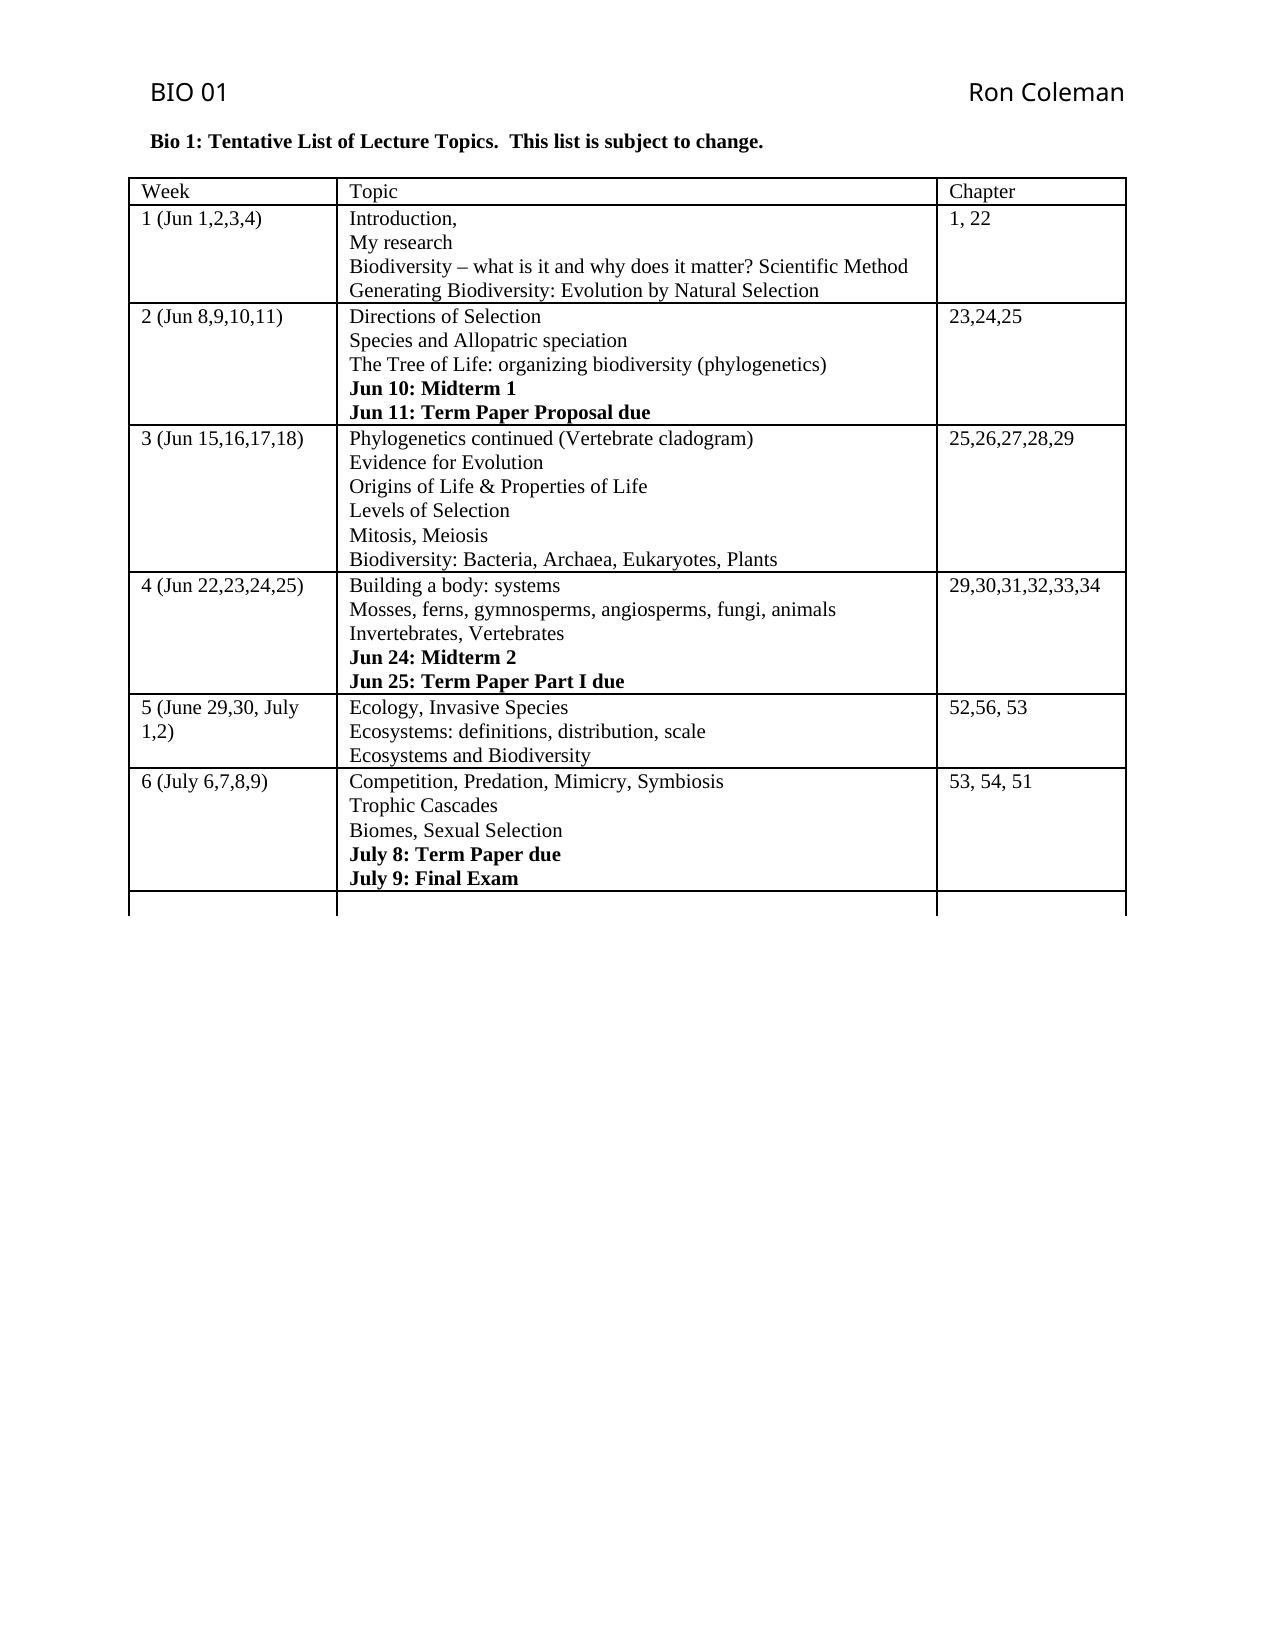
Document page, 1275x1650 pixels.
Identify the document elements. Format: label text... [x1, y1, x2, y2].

table_cell 29,30,31,32,33,34 [938, 573, 1125, 693]
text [150, 129, 1125, 153]
table_cell Ecology, Invasive Species Ecosystems: definitions, distribution, scale Ecosystems and Biodiversity [338, 695, 936, 767]
table_cell Directions of Selection Species and Allopatric speciation The Tree of Life: organizing biodiversity (phylogenetics) Jun 10: Midterm 1 Jun 11: Term Paper Proposal due [338, 304, 936, 424]
table_cell 4 (Jun 22,23,24,25) [130, 573, 336, 693]
table_cell 25,26,27,28,29 [938, 426, 1125, 571]
table_cell 52,56, 53 [938, 695, 1125, 767]
table_cell 53, 54, 51 [938, 769, 1125, 890]
table_cell 1 (Jun 1,2,3,4) [130, 206, 336, 302]
table_header Chapter [938, 179, 1125, 203]
table_cell [130, 892, 336, 916]
table_cell Phylogenetics continued (Vertebrate cladogram) Evidence for Evolution Origins of Life & Properties of Life Levels of Selection Mitosis, Meiosis Biodiversity: Bacteria, Archaea, Eukaryotes, Plants [338, 426, 936, 571]
table_header Week [130, 179, 336, 203]
table_header Topic [338, 179, 936, 203]
table_cell Building a body: systems Mosses, ferns, gymnosperms, angiosperms, fungi, animals Invertebrates, Vertebrates Jun 24: Midterm 2 Jun 25: Term Paper Part I due [338, 573, 936, 693]
table_cell 2 (Jun 8,9,10,11) [130, 304, 336, 424]
table_cell [338, 892, 936, 916]
table_cell Competition, Predation, Mimicry, Symbiosis Trophic Cascades Biomes, Sexual Selection July 8: Term Paper due July 9: Final Exam [338, 769, 936, 890]
table_cell 5 (June 29,30, July 1,2) [130, 695, 336, 767]
table_cell 3 (Jun 15,16,17,18) [130, 426, 336, 571]
table_cell [938, 892, 1125, 916]
table_cell 1, 22 [938, 206, 1125, 302]
table_cell 23,24,25 [938, 304, 1125, 424]
table_cell Introduction, My research Biodiversity – what is it and why does it matter? Scientific Method Generating Biodiversity: Evolution by Natural Selection [338, 206, 936, 302]
table_cell 6 (July 6,7,8,9) [130, 769, 336, 890]
